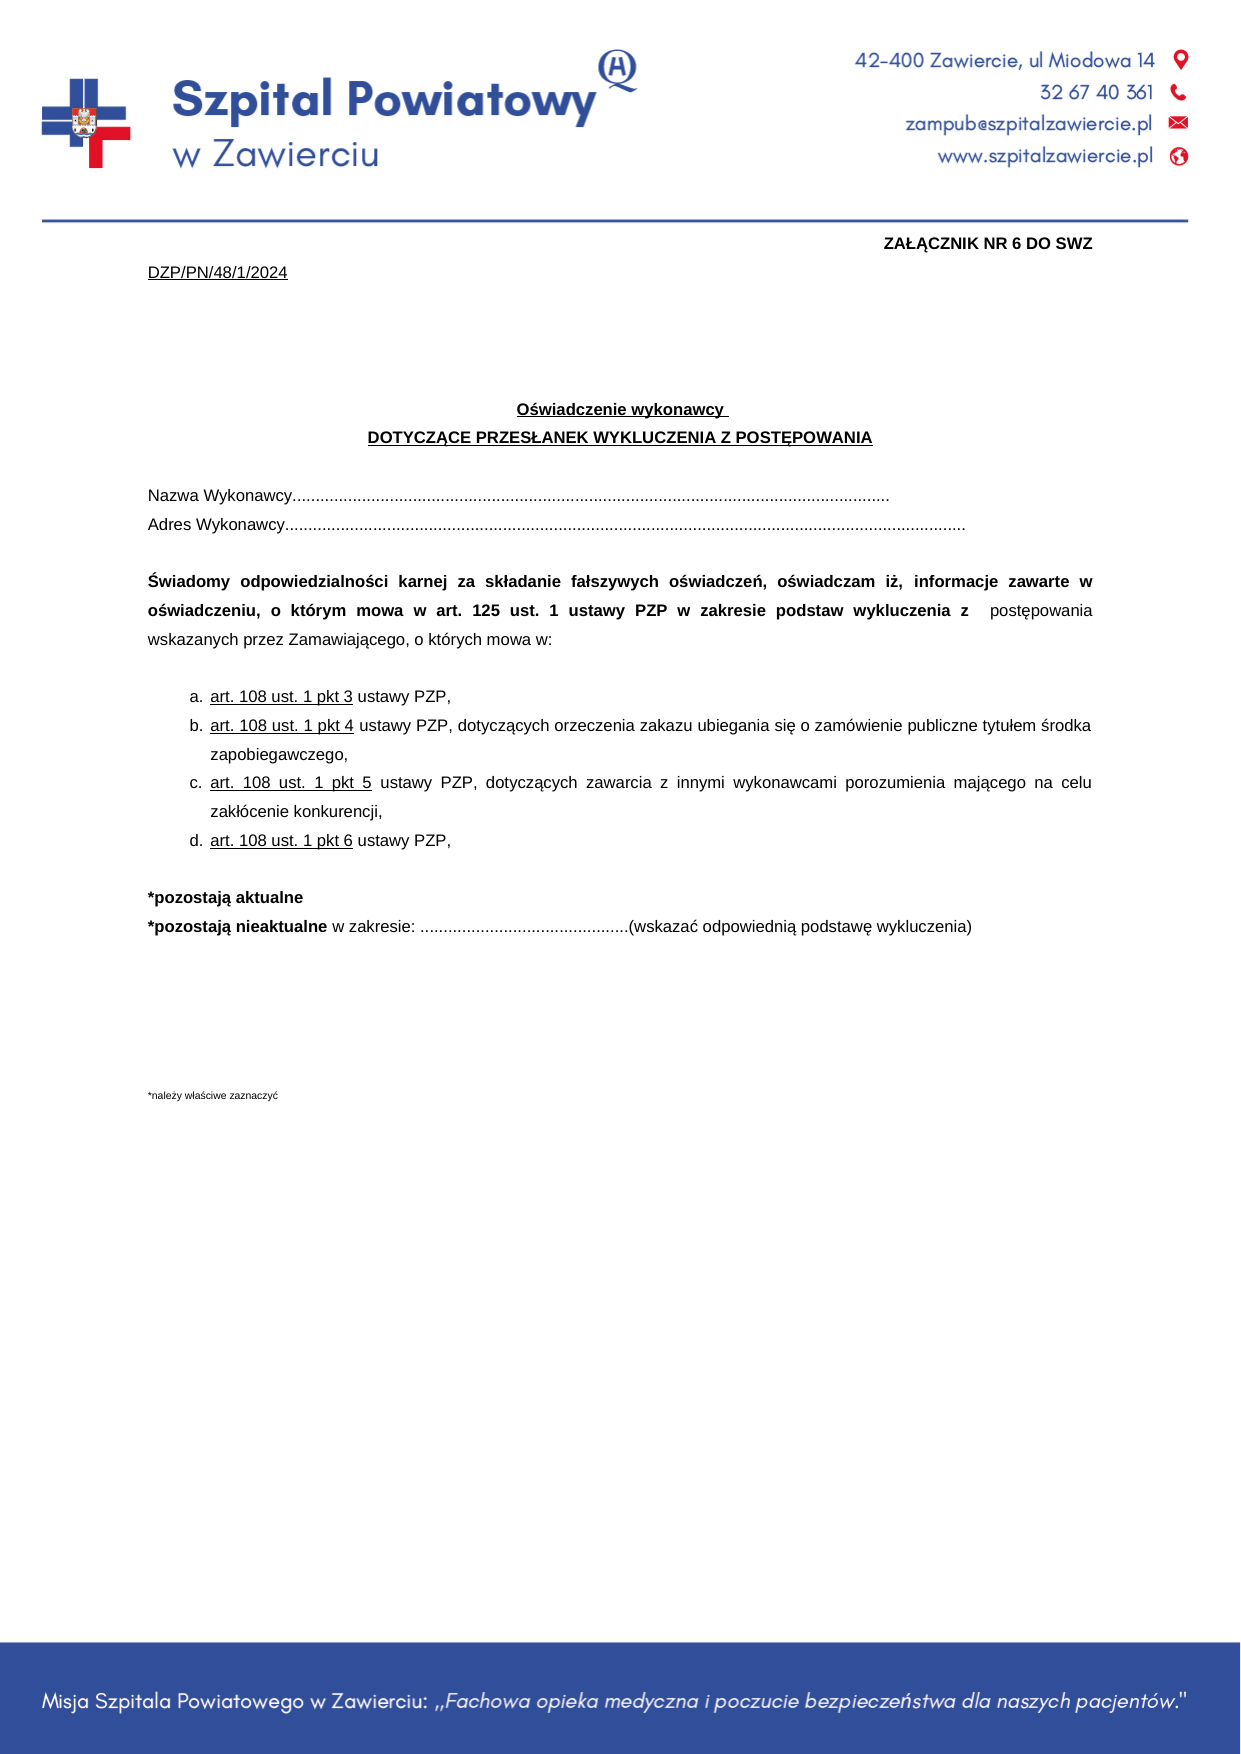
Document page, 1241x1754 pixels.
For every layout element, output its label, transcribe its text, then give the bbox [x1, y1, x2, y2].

text *należy właściwe zaznaczyć [148, 1089, 1093, 1102]
list art. 108 ust. 1 pkt 3 ustawy PZP, [189, 687, 1093, 706]
text Oświadczenie wykonawcy [148, 399, 1093, 419]
text ZAŁĄCZNIK NR 6 DO SWZ [148, 234, 1093, 253]
text DOTYCZĄCE PRZESŁANEK WYKLUCZENIA Z POSTĘPOWANIA [148, 428, 1093, 447]
text Nazwa Wykonawcy................................................................................................................................. [148, 486, 1093, 505]
list art. 108 ust. 1 pkt 5 ustawy PZP, dotyczących zawarcia z innymi wykonawcami porozumienia mającego na celu zakłócenie konkurencji, [189, 773, 1093, 821]
list art. 108 ust. 1 pkt 6 ustawy PZP, [189, 831, 1093, 850]
text DZP/PN/48/1/2024 [148, 263, 1092, 282]
text *pozostają nieaktualne w zakresie: .............................................(wskazać odpowiednią podstawę wykluczenia) [148, 917, 1093, 936]
text Świadomy odpowiedzialności karnej za składanie fałszywych oświadczeń, oświadczam iż, informacje zawarte w oświadczeniu, o którym mowa w art. 125 ust. 1 ustawy PZP w zakresie podstaw wykluczenia z postępowania wskazanych przez Zamawiającego, o których mowa w: [148, 572, 1093, 649]
picture [0, 0, 1241, 1754]
list art. 108 ust. 1 pkt 4 ustawy PZP, dotyczących orzeczenia zakazu ubiegania się o zamówienie publiczne tytułem środka zapobiegawczego, [189, 716, 1093, 764]
text Adres Wykonawcy................................................................................................................................................... [148, 514, 1093, 534]
text *pozostają aktualne [148, 888, 1093, 907]
